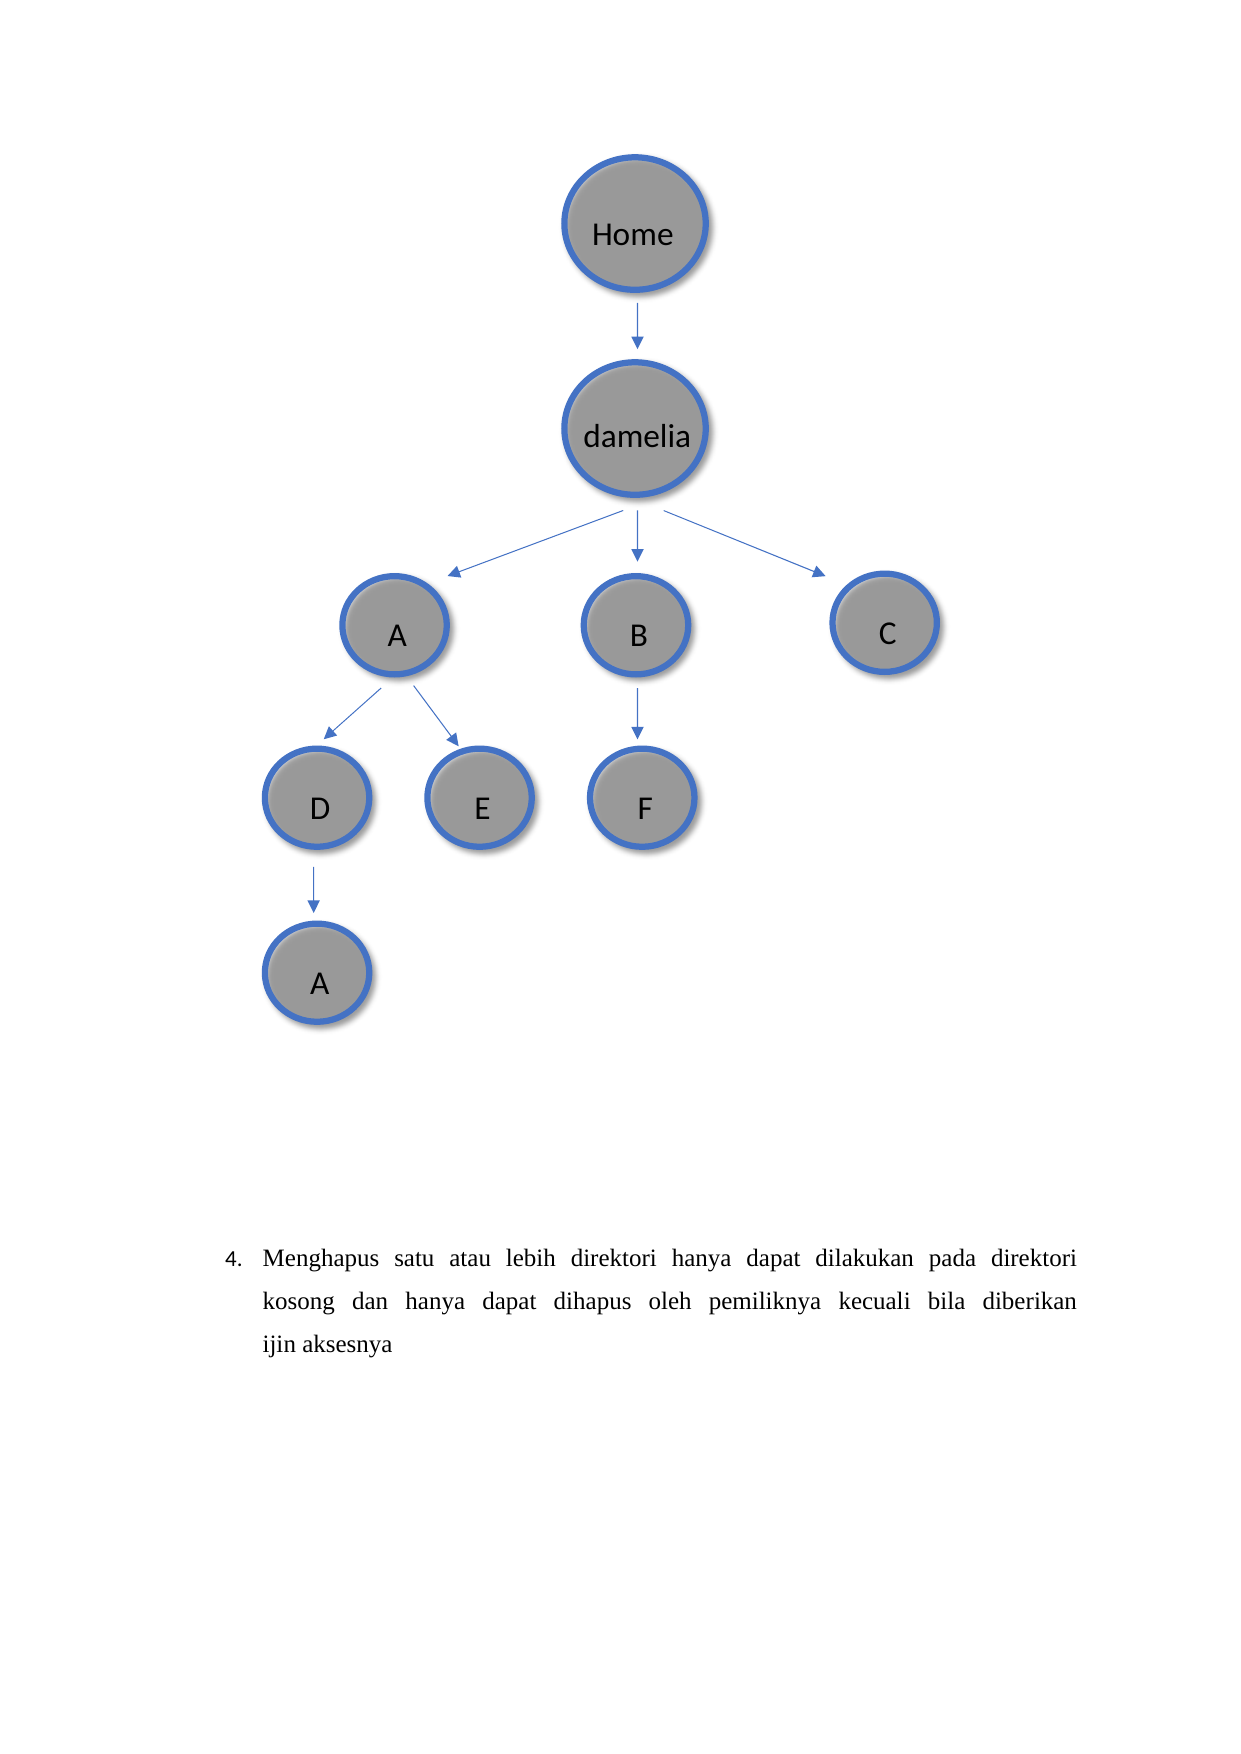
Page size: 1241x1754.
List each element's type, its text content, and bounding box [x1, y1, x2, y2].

picture [335, 568, 463, 690]
list Menghapus satu atau lebih direktori hanya dapat dilakukan pada direktori kosong dan hanya dapat dihapus oleh pemiliknya kecuali bila diberikan ijin aksesnya [225, 1243, 1078, 1358]
picture [582, 741, 711, 863]
picture [576, 568, 704, 690]
picture [825, 566, 953, 688]
picture [556, 149, 722, 306]
picture [257, 916, 385, 1038]
picture [257, 741, 385, 863]
picture [556, 354, 722, 511]
picture [420, 741, 548, 863]
